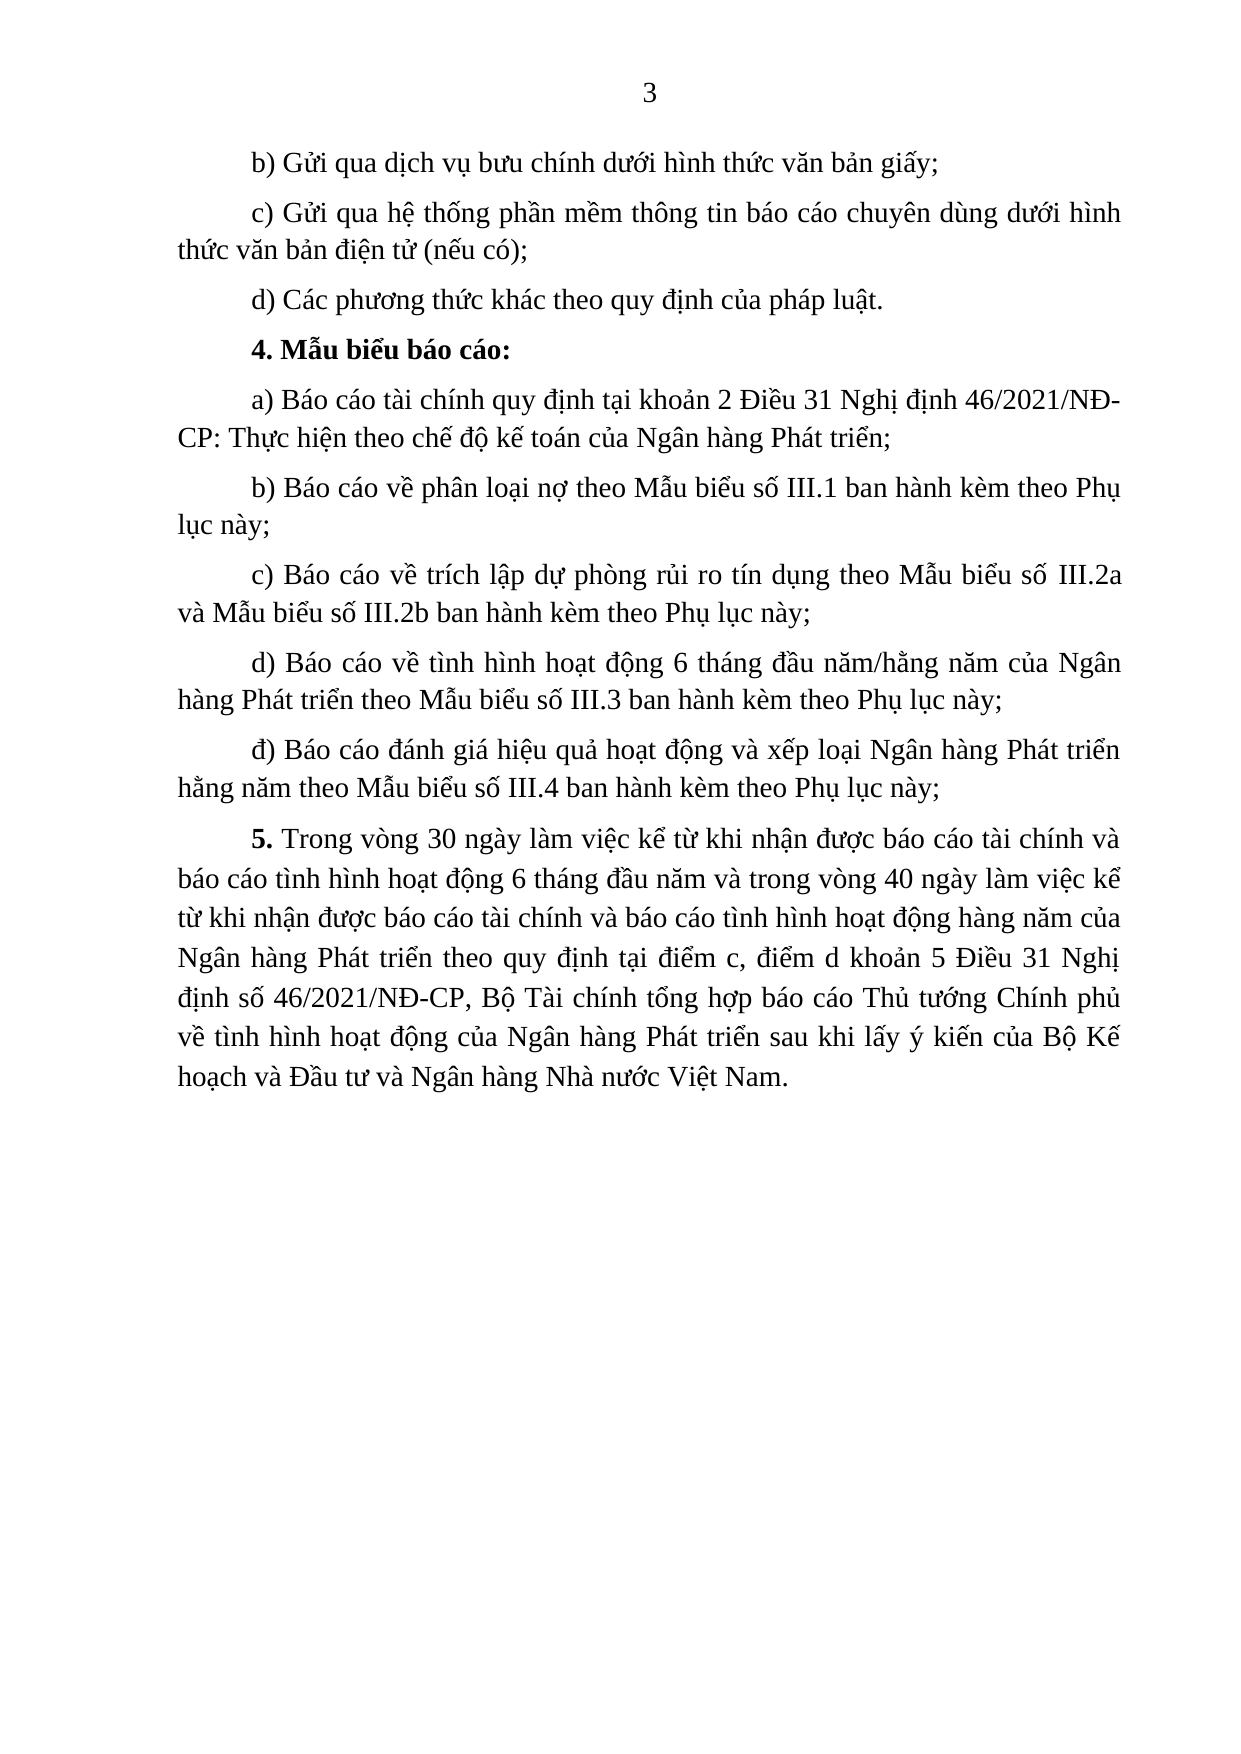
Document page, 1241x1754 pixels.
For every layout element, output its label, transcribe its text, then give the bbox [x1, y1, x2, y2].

text c) Gửi qua hệ thống phần mềm thông tin báo cáo chuyên dùng dưới hình thức văn bản điện tử (nếu có); [177, 192, 1122, 267]
text đ) Báo cáo đánh giá hiệu quả hoạt động và xếp loại Ngân hàng Phát triển hằng năm theo Mẫu biểu số III.4 ban hành kèm theo Phụ lục này; [177, 729, 1122, 804]
text b) Báo cáo về phân loại nợ theo Mẫu biểu số III.1 ban hành kèm theo Phụ lục này; [177, 467, 1122, 542]
text d) Các phương thức khác theo quy định của pháp luật. [177, 279, 1122, 317]
text c) Báo cáo về trích lập dự phòng rủi ro tín dụng theo Mẫu biểu số III.2a và Mẫu biểu số III.2b ban hành kèm theo Phụ lục này; [177, 554, 1122, 629]
text d) Báo cáo về tình hình hoạt động 6 tháng đầu năm/hằng năm của Ngân hàng Phát triển theo Mẫu biểu số III.3 ban hành kèm theo Phụ lục này; [177, 642, 1122, 717]
text a) Báo cáo tài chính quy định tại khoản 2 Điều 31 Nghị định 46/2021/NĐ-CP: Thực hiện theo chế độ kế toán của Ngân hàng Phát triển; [177, 379, 1122, 454]
text b) Gửi qua dịch vụ bưu chính dưới hình thức văn bản giấy; [177, 142, 1122, 179]
text 5. Trong vòng 30 ngày làm việc kể từ khi nhận được báo cáo tài chính và báo cáo tình hình hoạt động 6 tháng đầu năm và trong vòng 40 ngày làm việc kể từ khi nhận được báo cáo tài chính và báo cáo tình hình hoạt động hàng năm của Ngân hàng Phát triển theo quy định tại điểm c, điểm d khoản 5 Điều 31 Nghị định số 46/2021/NĐ-CP, Bộ Tài chính tổng hợp báo cáo Thủ tướng Chính phủ về tình hình hoạt động của Ngân hàng Phát triển sau khi lấy ý kiến của Bộ Kế hoạch và Đầu tư và Ngân hàng Nhà nước Việt Nam. [177, 817, 1122, 1094]
text 4. Mẫu biểu báo cáo: [177, 329, 1122, 367]
